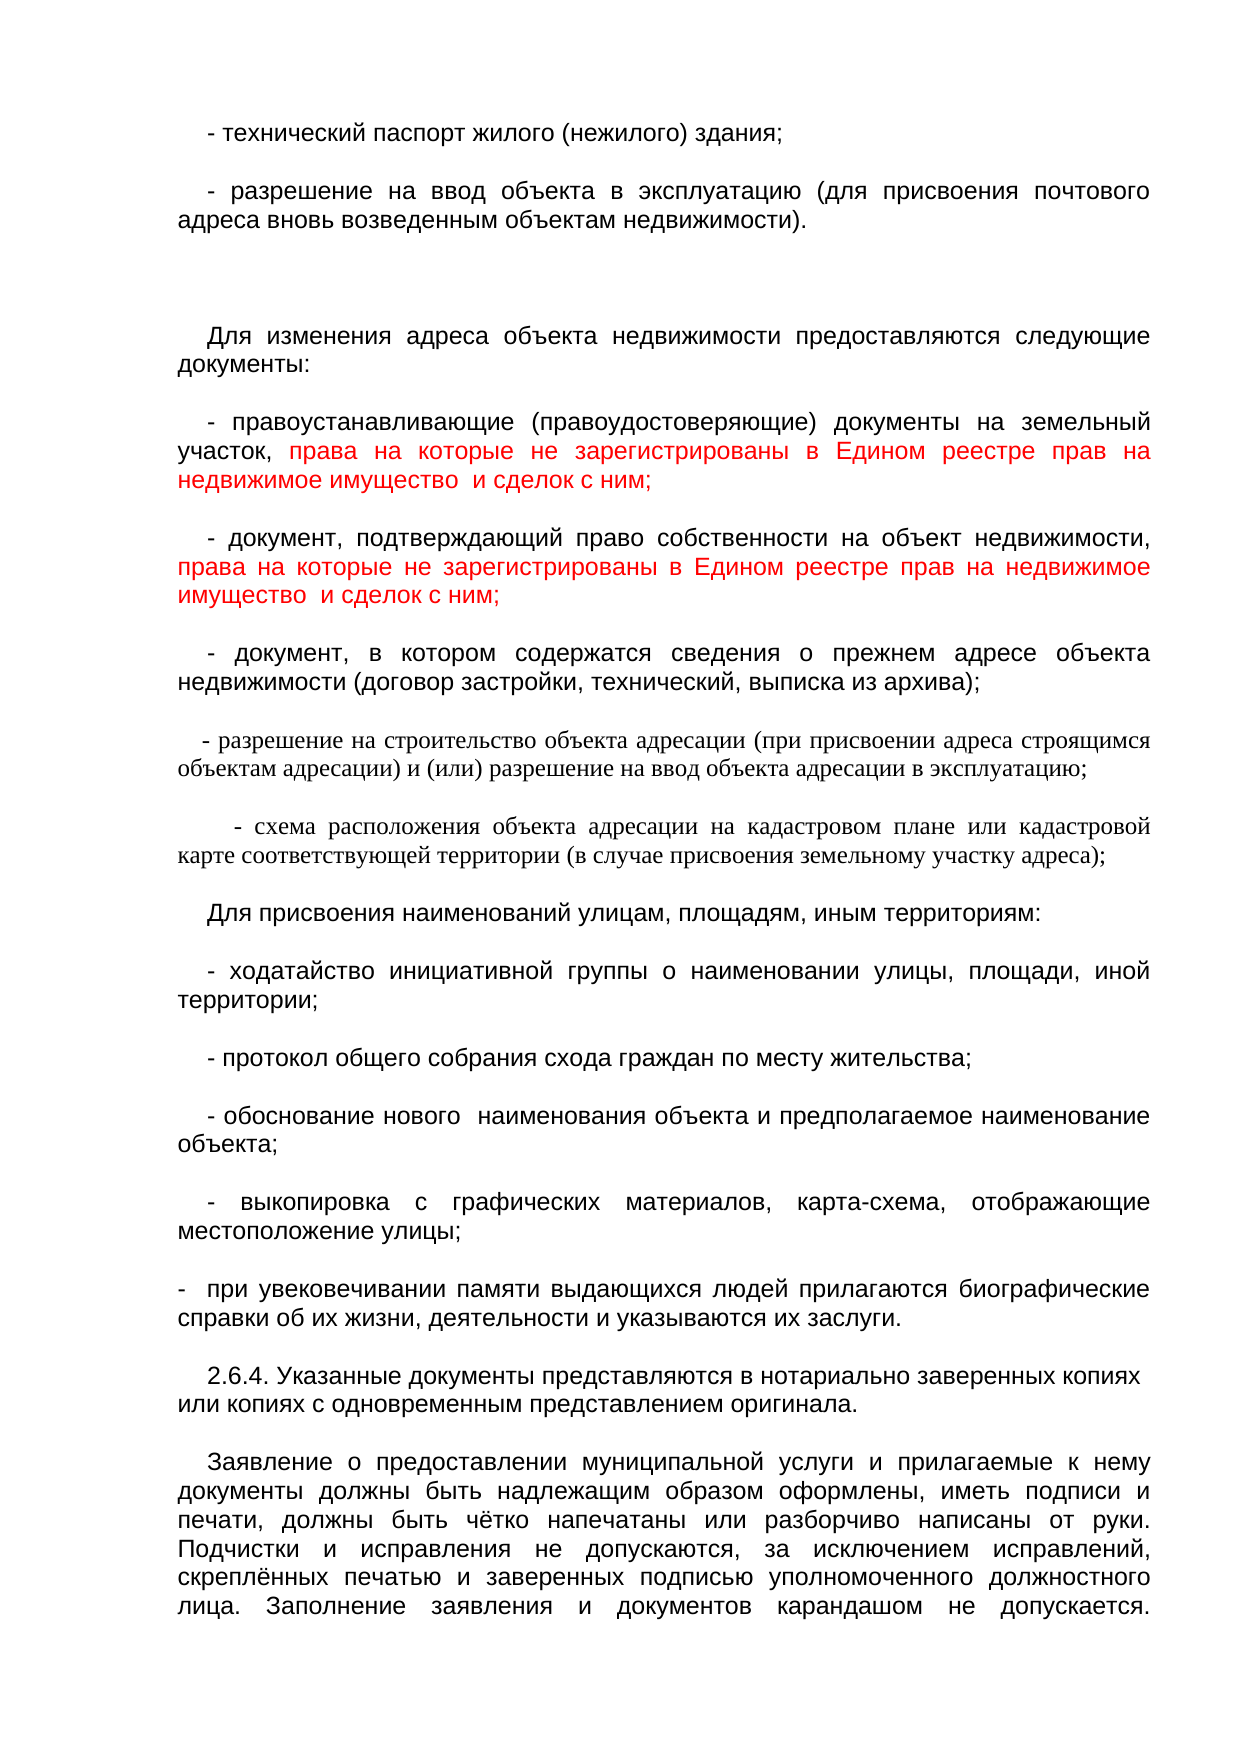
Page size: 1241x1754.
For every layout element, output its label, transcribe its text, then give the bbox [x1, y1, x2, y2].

text - схема расположения объекта адресации на кадастровом плане или кадастровой карте соответствующей территории (в случае присвоения земельному участку адреса); [177, 811, 1152, 869]
text - выкопировка с графических материалов, карта-схема, отображающие местоположение улицы; [177, 1187, 1152, 1245]
text 2.6.4. Указанные документы представляются в нотариально заверенных копиях или копиях с одновременным представлением оригинала. [177, 1361, 1152, 1418]
text - обоснование нового наименования объекта и предполагаемое наименование объекта; [177, 1101, 1152, 1158]
text - разрешение на ввод объекта в эксплуатацию (для присвоения почтового адреса вновь возведенным объектам недвижимости). [177, 176, 1152, 233]
text Для присвоения наименований улицам, площадям, иным территориям: [177, 898, 1152, 927]
text - документ, в котором содержатся сведения о прежнем адресе объекта недвижимости (договор застройки, технический, выписка из архива); [177, 638, 1152, 696]
text - документ, подтверждающий право собственности на объект недвижимости, права на которые не зарегистрированы в Едином реестре прав на недвижимое имущество и сделок с ним; [177, 523, 1152, 609]
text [177, 1447, 1152, 1620]
text - при увековечивании памяти выдающихся людей прилагаются биографические справки об их жизни, деятельности и указываются их заслуги. [177, 1274, 1152, 1331]
text - разрешение на строительство объекта адресации (при присвоении адреса строящимся объектам адресации) и (или) разрешение на ввод объекта адресации в эксплуатацию; [177, 725, 1152, 782]
text - протокол общего собрания схода граждан по месту жительства; [177, 1043, 1152, 1071]
text - технический паспорт жилого (нежилого) здания; [177, 118, 1152, 147]
text - ходатайство инициативной группы о наименовании улицы, площади, иной территории; [177, 956, 1152, 1013]
text Для изменения адреса объекта недвижимости предоставляются следующие документы: [177, 321, 1152, 378]
